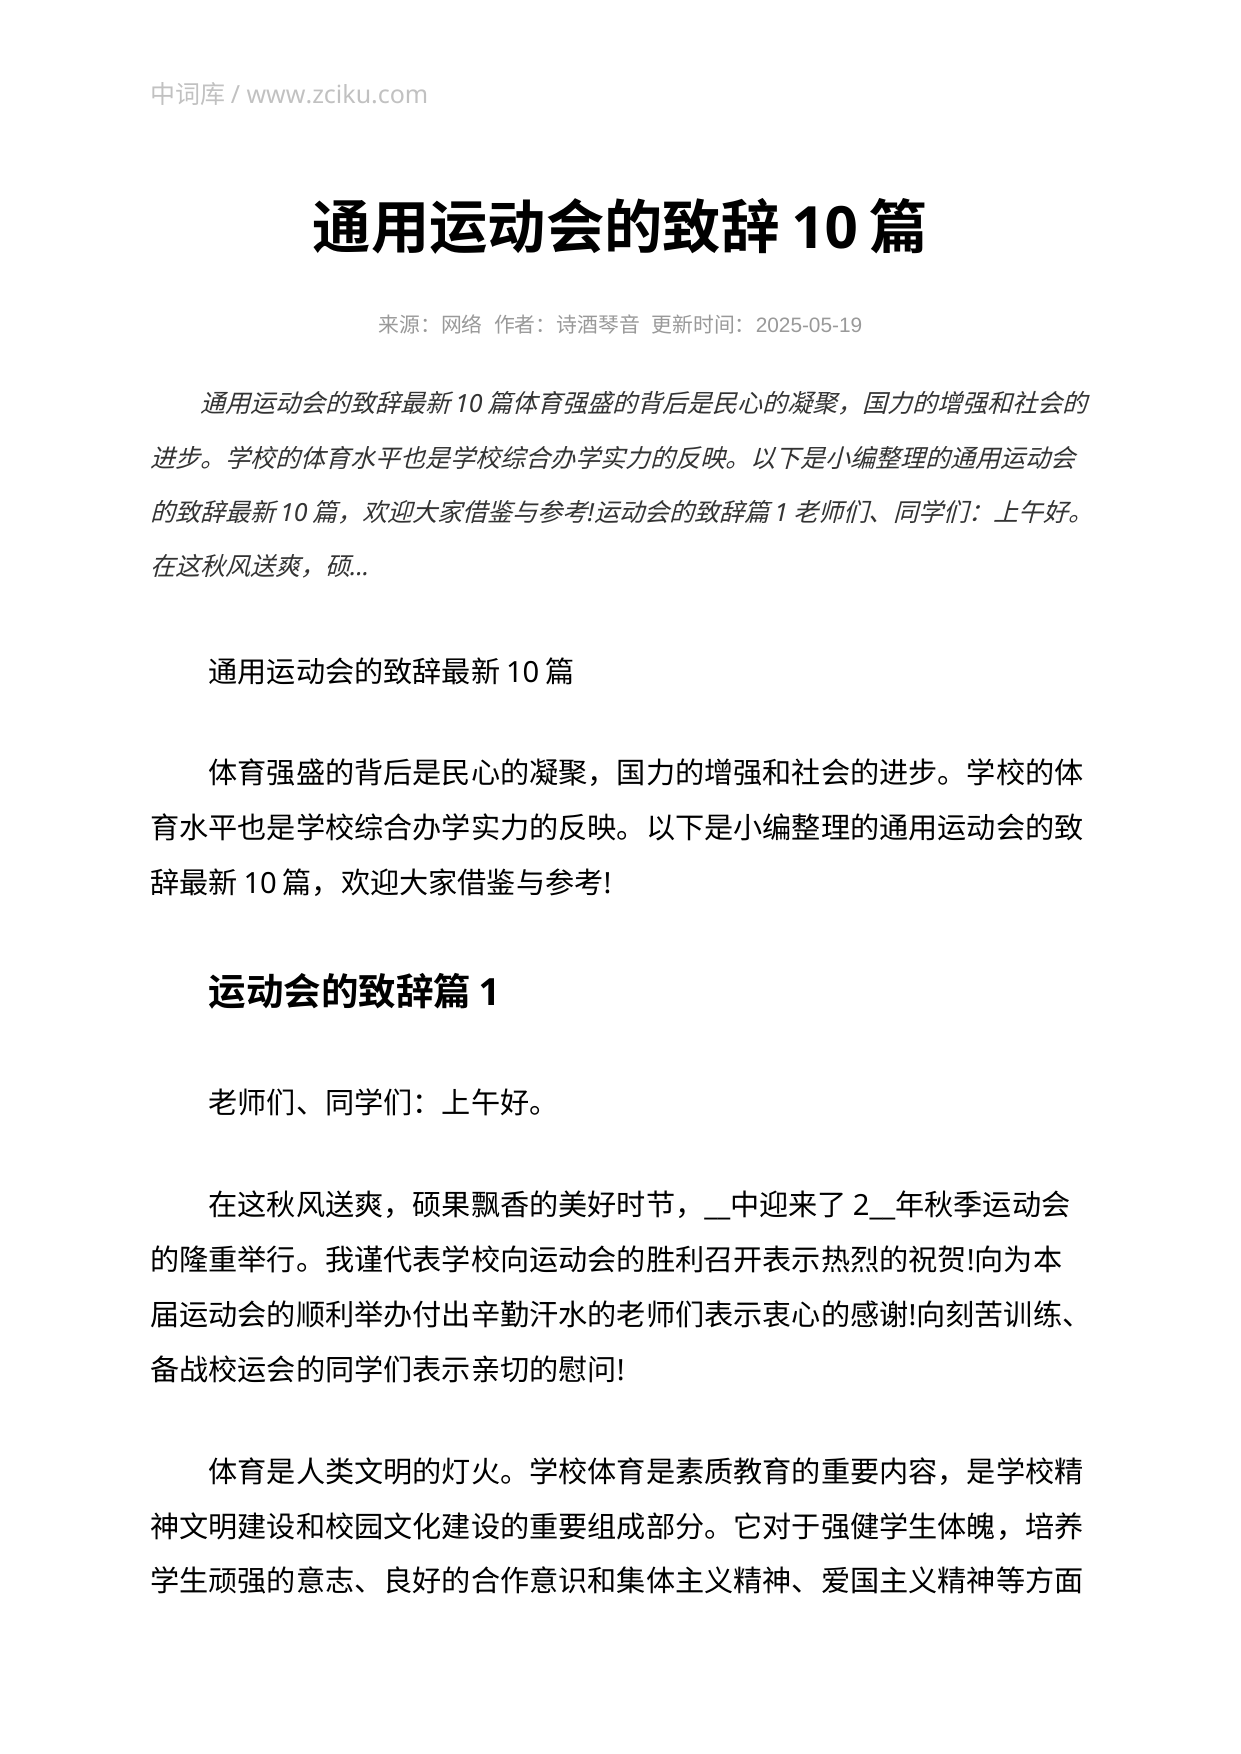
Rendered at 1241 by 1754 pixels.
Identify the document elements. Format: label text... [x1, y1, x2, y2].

text 运动会的致辞篇1 [150, 962, 1090, 1016]
text 通用运动会的致辞最新10篇 [150, 648, 1090, 691]
text 体育强盛的背后是民心的凝聚，国力的增强和社会的进步。学校的体育水平也是学校综合办学实力的反映。以下是小编整理的通用运动会的致辞最新10篇，欢迎大家借鉴与参考! [150, 750, 1090, 902]
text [150, 1448, 1090, 1600]
text 通用运动会的致辞最新10篇体育强盛的背后是民心的凝聚，国力的增强和社会的进步。学校的体育水平也是学校综合办学实力的反映。以下是小编整理的通用运动会的致辞最新10篇，欢迎大家借鉴与参考!运动会的致辞篇1老师们、同学们：上午好。在这秋风送爽，硕... [150, 384, 1090, 583]
subtitle 通用运动会的致辞10篇 [150, 181, 1090, 266]
text 老师们、同学们：上午好。 [150, 1079, 1090, 1122]
text 来源：网络 作者：诗酒琴音 更新时间：2025-05-19 [150, 313, 1090, 337]
text 在这秋风送爽，硕果飘香的美好时节，__中迎来了2__年秋季运动会的隆重举行。我谨代表学校向运动会的胜利召开表示热烈的祝贺!向为本届运动会的顺利举办付出辛勤汗水的老师们表示衷心的感谢!向刻苦训练、备战校运会的同学们表示亲切的慰问! [150, 1181, 1090, 1389]
